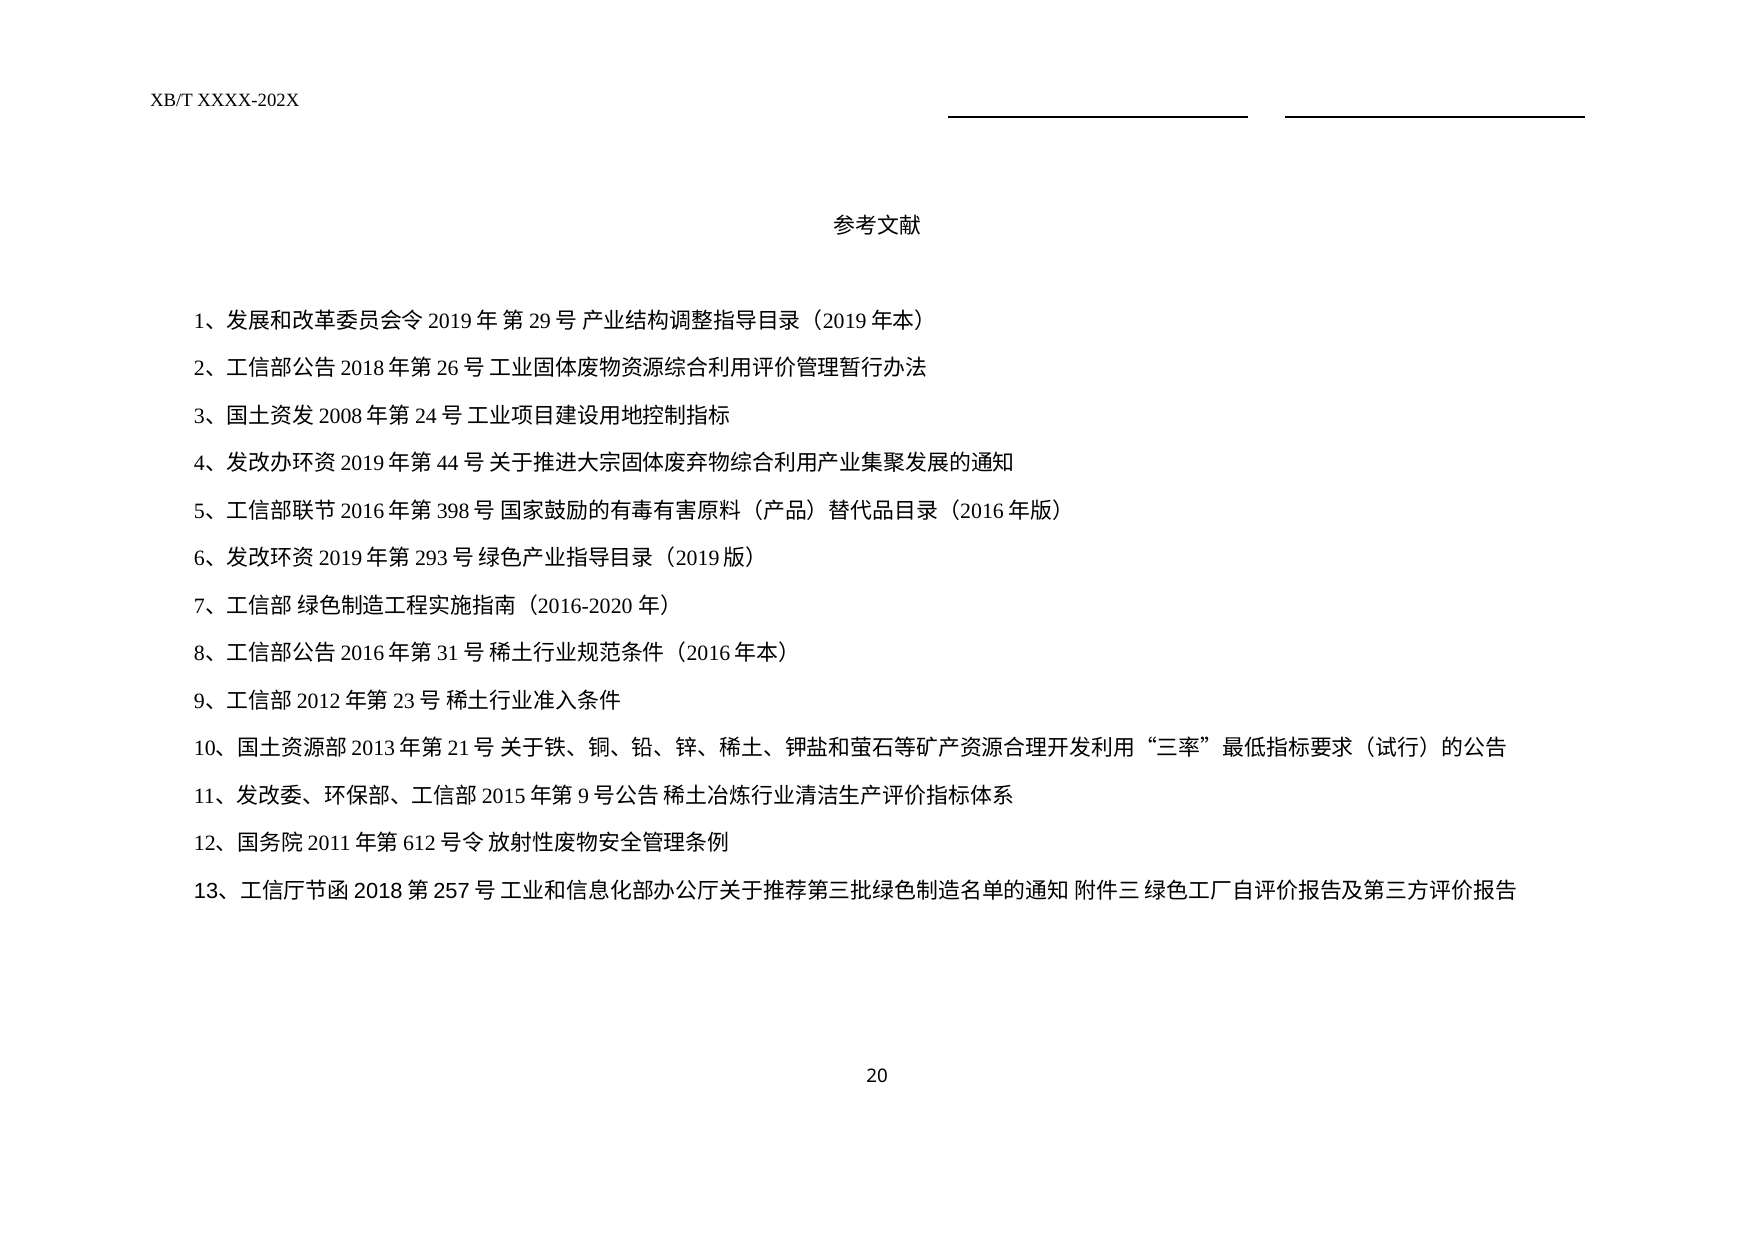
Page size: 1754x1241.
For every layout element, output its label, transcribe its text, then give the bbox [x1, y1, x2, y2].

text 3、国土资发2008年第24号 工业项目建设用地控制指标 [150, 398, 1604, 429]
subtitle 参考文献 [150, 208, 1604, 240]
text 2、工信部公告2018年第26号 工业固体废物资源综合利用评价管理暂行办法 [150, 350, 1604, 382]
text 4、发改办环资2019年第44号 关于推进大宗固体废弃物综合利用产业集聚发展的通知 [150, 445, 1604, 477]
text 8、工信部公告2016年第31号 稀土行业规范条件（2016年本） [150, 635, 1604, 667]
text 6、发改环资2019年第293号 绿色产业指导目录（2019版） [150, 540, 1604, 572]
text 13、工信厅节函2018第257号 工业和信息化部办公厅关于推荐第三批绿色制造名单的通知 附件三 绿色工厂自评价报告及第三方评价报告 [150, 873, 1604, 904]
text 9、工信部2012年第23号 稀土行业准入条件 [150, 683, 1604, 714]
text 1、发展和改革委员会令2019年 第29号 产业结构调整指导目录（2019年本） [150, 303, 1604, 334]
text 5、工信部联节2016年第398号 国家鼓励的有毒有害原料（产品）替代品目录（2016年版） [150, 493, 1604, 524]
text 12、国务院2011年第612号令 放射性废物安全管理条例 [150, 825, 1604, 857]
text 11、发改委、环保部、工信部2015年第9号公告 稀土冶炼行业清洁生产评价指标体系 [150, 778, 1604, 809]
text 7、工信部 绿色制造工程实施指南（2016-2020 年） [150, 588, 1604, 619]
text 10、国土资源部2013年第21号 关于铁、铜、铅、锌、稀土、钾盐和萤石等矿产资源合理开发利用“三率”最低指标要求（试行）的公告 [150, 730, 1604, 762]
